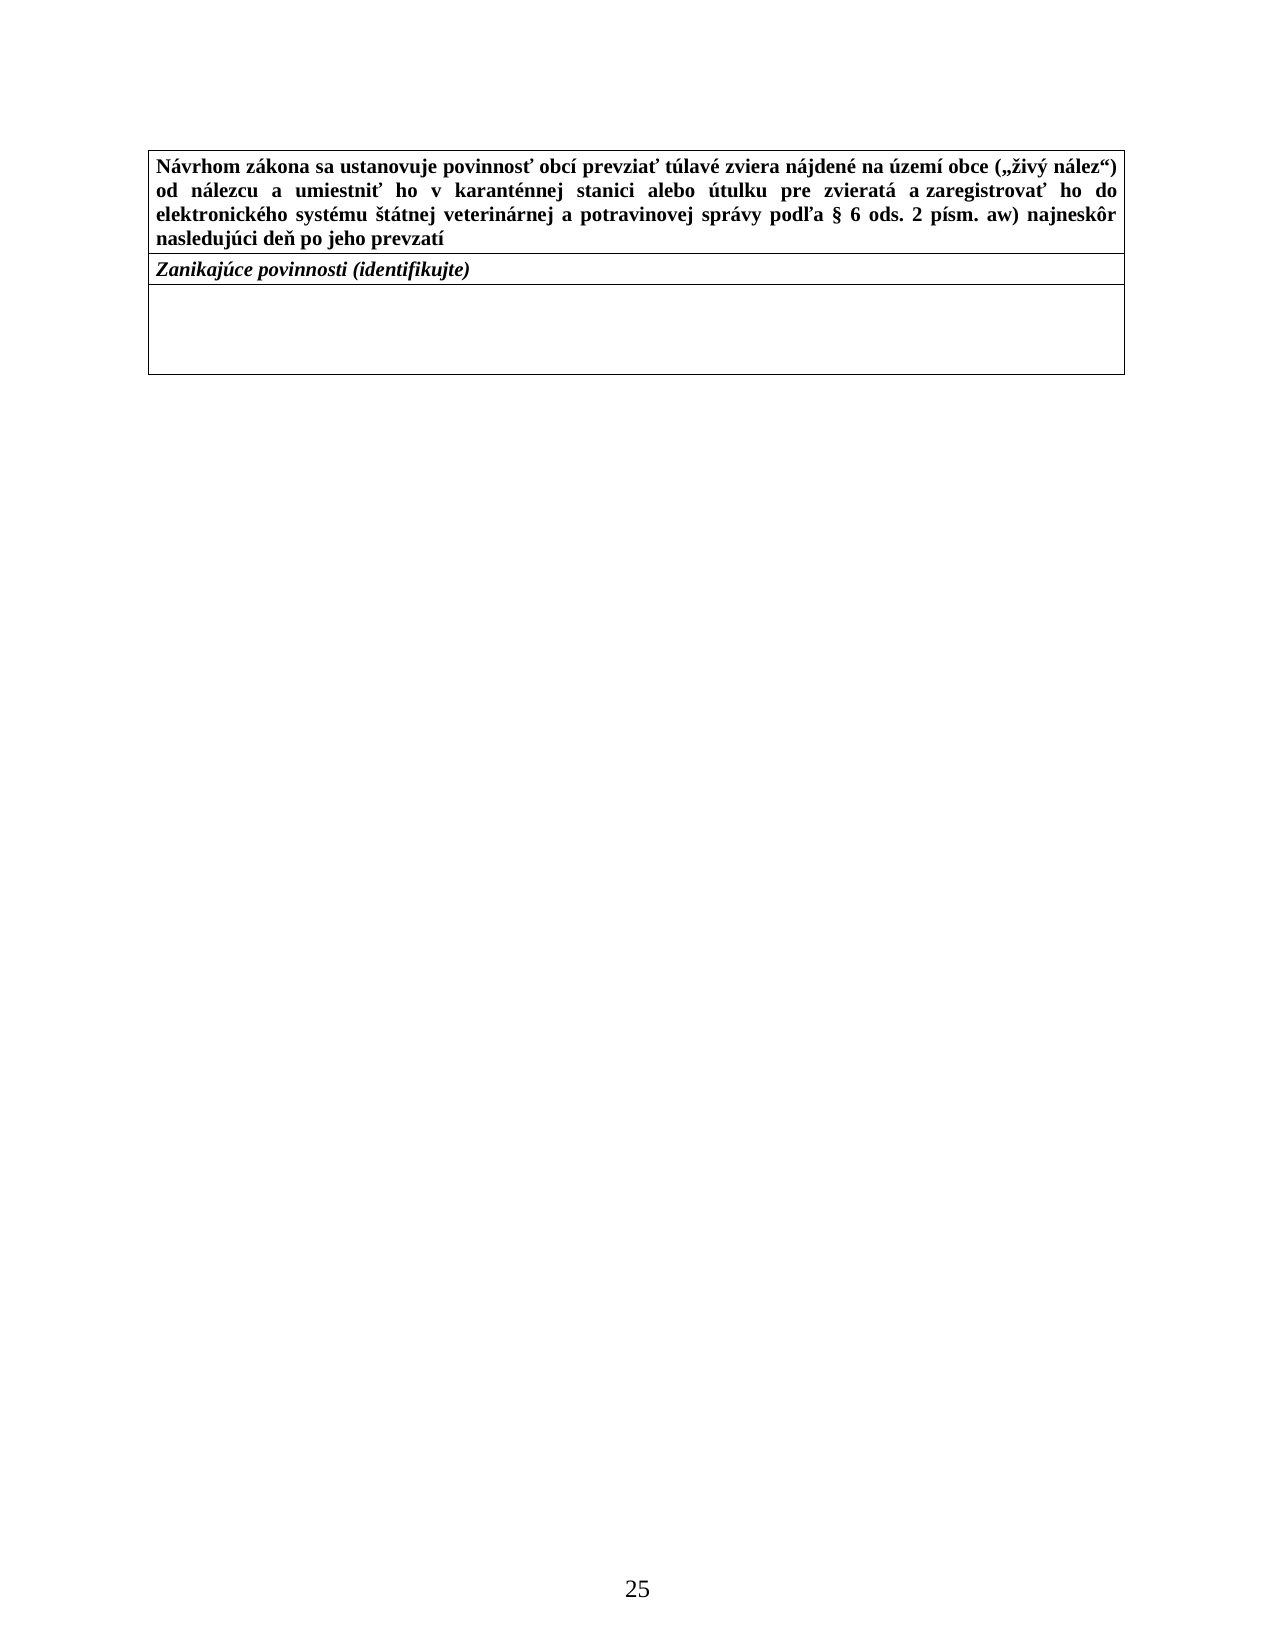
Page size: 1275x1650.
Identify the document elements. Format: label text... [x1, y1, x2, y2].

table_cell Zanikajúce povinnosti (identifikujte) [149, 254, 1124, 284]
table_cell [149, 285, 1124, 373]
table_cell Návrhom zákona sa ustanovuje povinnosť obcí prevziať túlavé zviera nájdené na území obce („živý nález“) od nálezcu a umiestniť ho v karanténnej stanici alebo útulku pre zvieratá a zaregistrovať ho do elektronického systému štátnej veterinárnej a potravinovej správy podľa § 6 ods. 2 písm. aw) najneskôr nasledujúci deň po jeho prevzatí [149, 151, 1124, 253]
